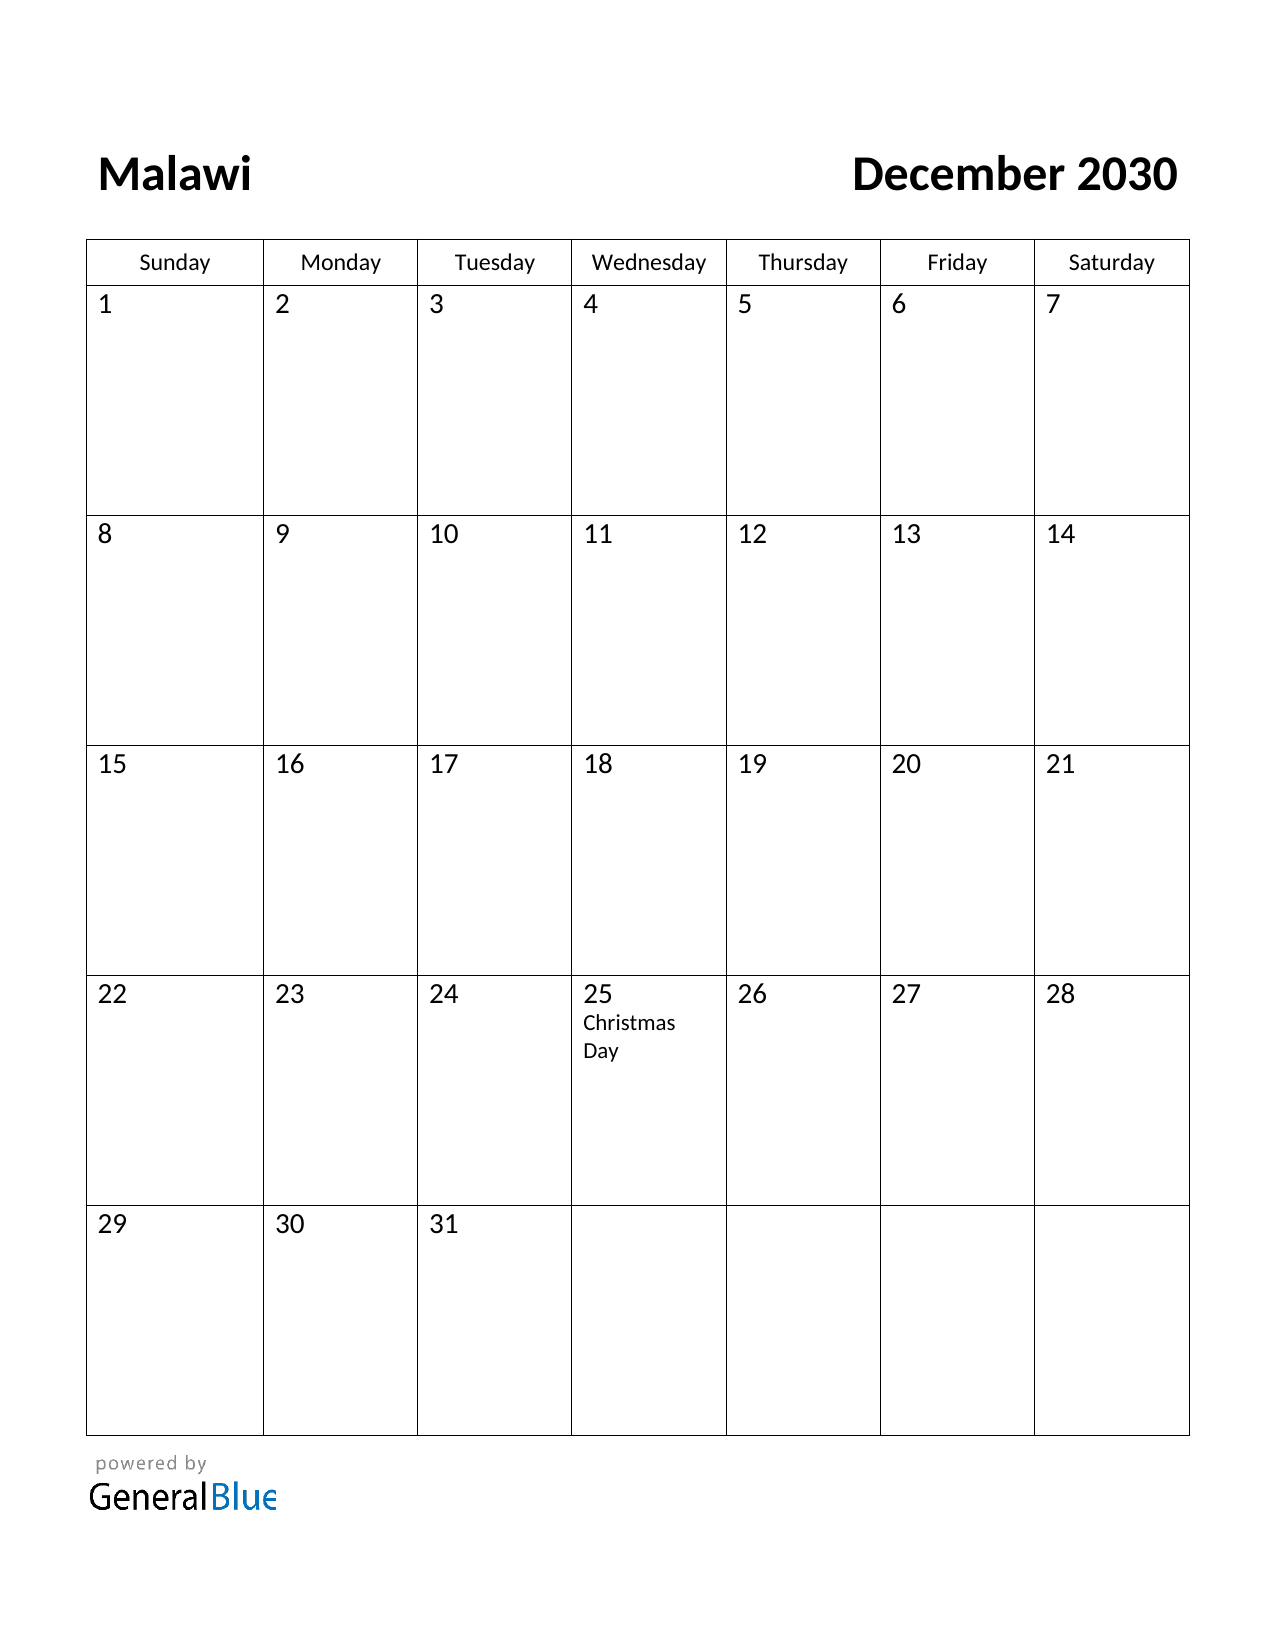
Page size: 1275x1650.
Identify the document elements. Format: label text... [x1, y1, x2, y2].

table_cell 10 [418, 516, 571, 548]
table_cell 20 [881, 746, 1034, 778]
table_cell [87, 548, 263, 744]
table_cell Thursday [727, 240, 880, 284]
table_cell 2 [264, 286, 417, 318]
table_cell [264, 318, 417, 514]
table_cell 26 [727, 976, 880, 1008]
table_cell [418, 1238, 571, 1434]
table_cell 23 [264, 976, 417, 1008]
table_cell [881, 778, 1034, 974]
table_cell 19 [727, 746, 880, 778]
table_cell [1035, 1008, 1189, 1204]
table_cell [264, 1008, 417, 1204]
table_cell Friday [881, 240, 1034, 284]
table_cell [264, 778, 417, 974]
table_cell [572, 548, 726, 744]
table_cell 30 [264, 1206, 417, 1238]
table_cell 22 [87, 976, 263, 1008]
table_cell [727, 548, 880, 744]
table_cell 17 [418, 746, 571, 778]
table_cell Wednesday [572, 240, 726, 284]
table_cell 24 [418, 976, 571, 1008]
picture [88, 1452, 276, 1515]
table_cell 25 [572, 976, 726, 1008]
table_cell [1035, 548, 1189, 744]
table_cell [572, 318, 726, 514]
table_header December 2030 [572, 105, 1189, 239]
table_cell Christmas Day [572, 1008, 726, 1204]
table_cell [572, 1206, 726, 1238]
table_cell 15 [87, 746, 263, 778]
table_cell 11 [572, 516, 726, 548]
table_cell [881, 1238, 1034, 1434]
table_cell [418, 1008, 571, 1204]
table_cell [87, 1238, 263, 1434]
table_cell 3 [418, 286, 571, 318]
table_cell 4 [572, 286, 726, 318]
table_cell [86, 1436, 1189, 1534]
table_cell 27 [881, 976, 1034, 1008]
table_cell [881, 1206, 1034, 1238]
table_cell [727, 1206, 880, 1238]
table_cell [418, 778, 571, 974]
table_cell [881, 318, 1034, 514]
table_cell [1035, 1238, 1189, 1434]
table_cell [572, 1238, 726, 1434]
table_cell [727, 1008, 880, 1204]
table_cell Monday [264, 240, 417, 284]
table_cell [1035, 1206, 1189, 1238]
table_cell Sunday [87, 240, 263, 284]
table_cell [418, 318, 571, 514]
table_cell [727, 1238, 880, 1434]
table_cell 31 [418, 1206, 571, 1238]
table_cell 18 [572, 746, 726, 778]
table_header Malawi [86, 105, 572, 239]
table_cell 12 [727, 516, 880, 548]
table_cell 5 [727, 286, 880, 318]
table_cell [264, 1238, 417, 1434]
table_cell [881, 1008, 1034, 1204]
table_cell 7 [1035, 286, 1189, 318]
table_cell Tuesday [418, 240, 571, 284]
table_cell [1035, 318, 1189, 514]
table_cell 1 [87, 286, 263, 318]
table_cell 29 [87, 1206, 263, 1238]
table_cell Saturday [1035, 240, 1189, 284]
table_cell 14 [1035, 516, 1189, 548]
table_cell [418, 548, 571, 744]
table_cell [87, 1008, 263, 1204]
table_cell 28 [1035, 976, 1189, 1008]
table_cell 16 [264, 746, 417, 778]
table_cell [727, 318, 880, 514]
table_cell 21 [1035, 746, 1189, 778]
table_cell [87, 318, 263, 514]
table_cell 9 [264, 516, 417, 548]
table_cell 13 [881, 516, 1034, 548]
table_cell [727, 778, 880, 974]
table_cell [87, 778, 263, 974]
table_cell [572, 778, 726, 974]
table_cell [1035, 778, 1189, 974]
table_cell [264, 548, 417, 744]
table_cell 6 [881, 286, 1034, 318]
table_cell [881, 548, 1034, 744]
table_cell 8 [87, 516, 263, 548]
